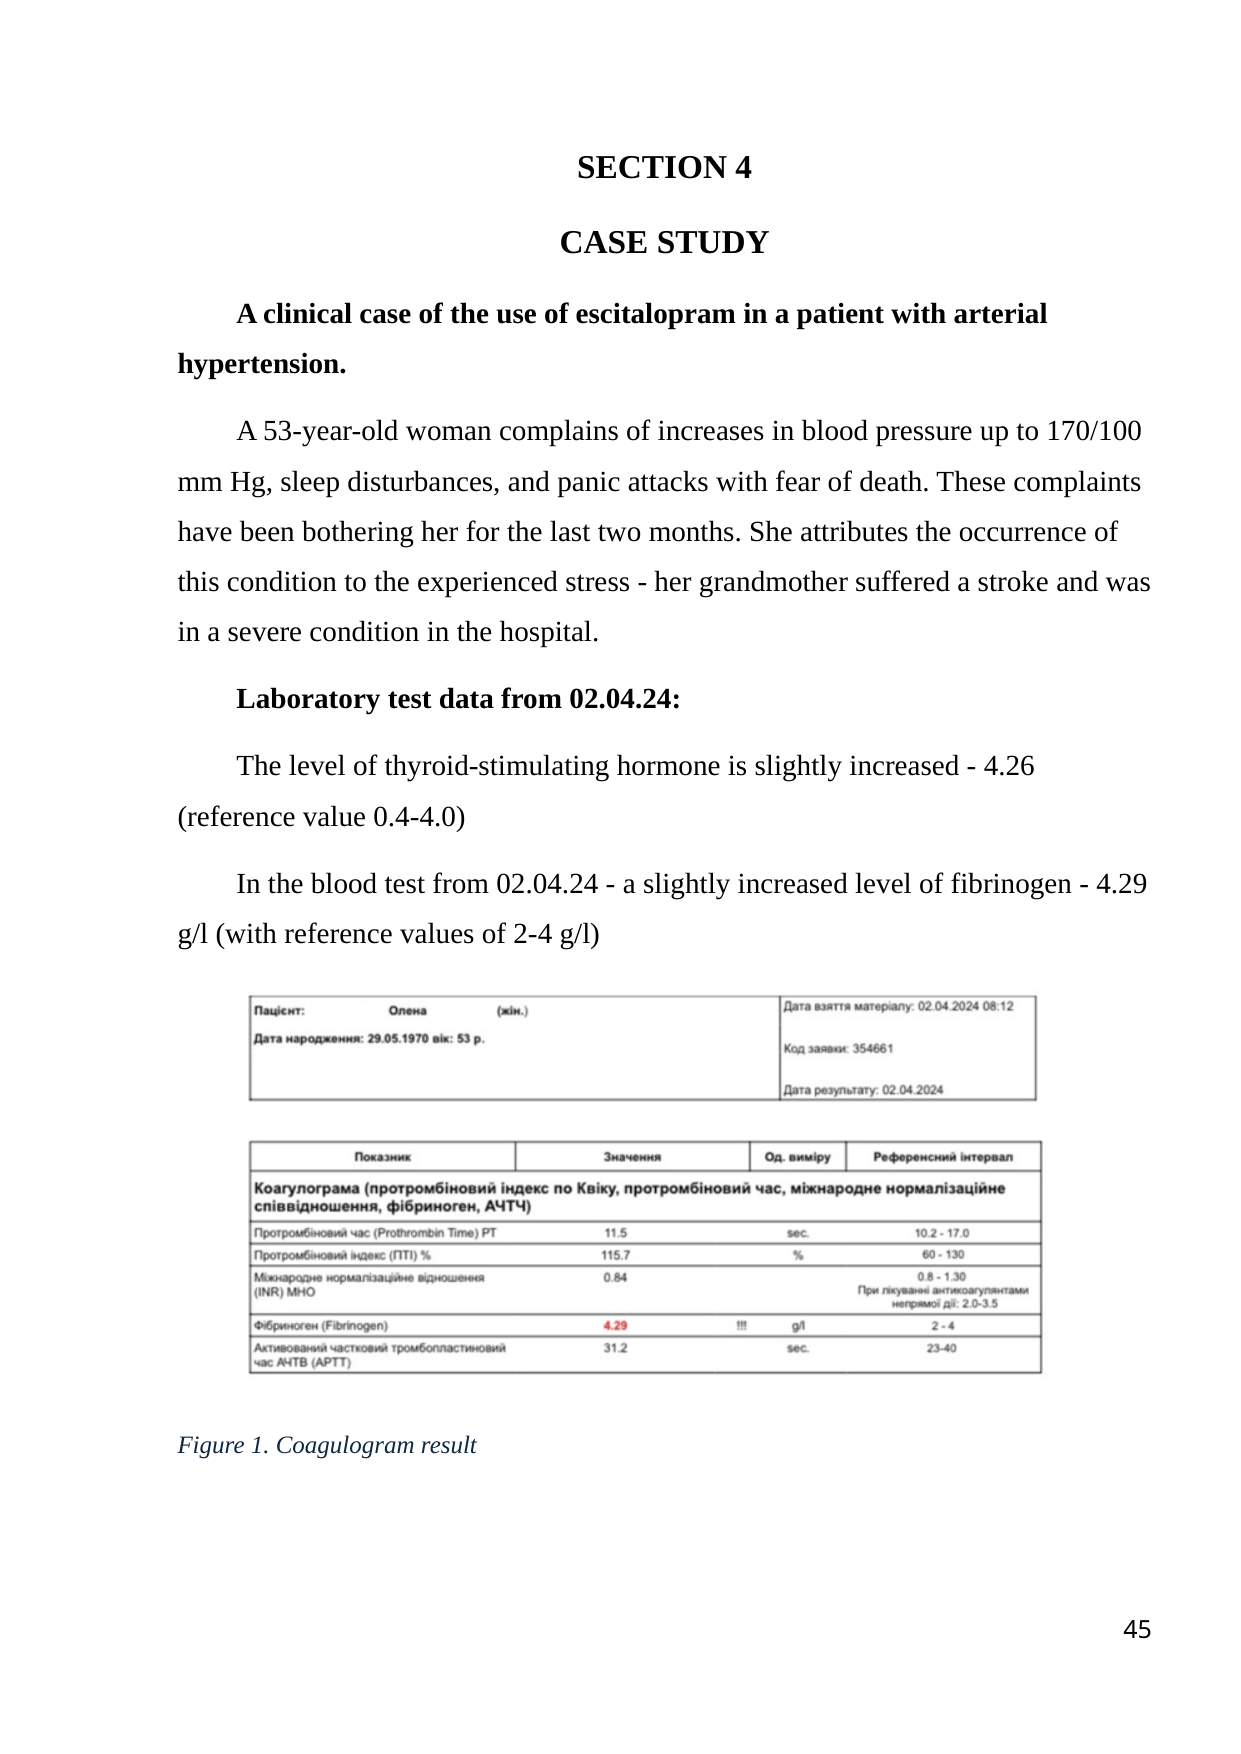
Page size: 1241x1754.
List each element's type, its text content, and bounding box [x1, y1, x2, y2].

text A 53-year-old woman complains of increases in blood pressure up to 170/100 mm Hg, sleep disturbances, and panic attacks with fear of death. These complaints have been bothering her for the last two months. She attributes the occurrence of this condition to the experienced stress - her grandmother suffered a stroke and was in a severe condition in the hospital. [177, 413, 1152, 648]
text SECTION 4 [177, 148, 1152, 186]
text Figure 1. Coagulogram result [177, 1431, 1152, 1459]
text A clinical case of the use of escitalopram in a patient with arterial hypertension. [177, 296, 1152, 380]
text CASE STUDY [177, 222, 1152, 260]
text In the blood test from 02.04.24 - a slightly increased level of fibrinogen - 4.29 g/l (with reference values of 2-4 g/l) [177, 866, 1152, 950]
picture [236, 983, 1064, 1397]
text Laboratory test data from 02.04.24: [177, 682, 1152, 715]
text The level of thyroid-stimulating hormone is slightly increased - 4.26 (reference value 0.4-4.0) [177, 748, 1152, 832]
